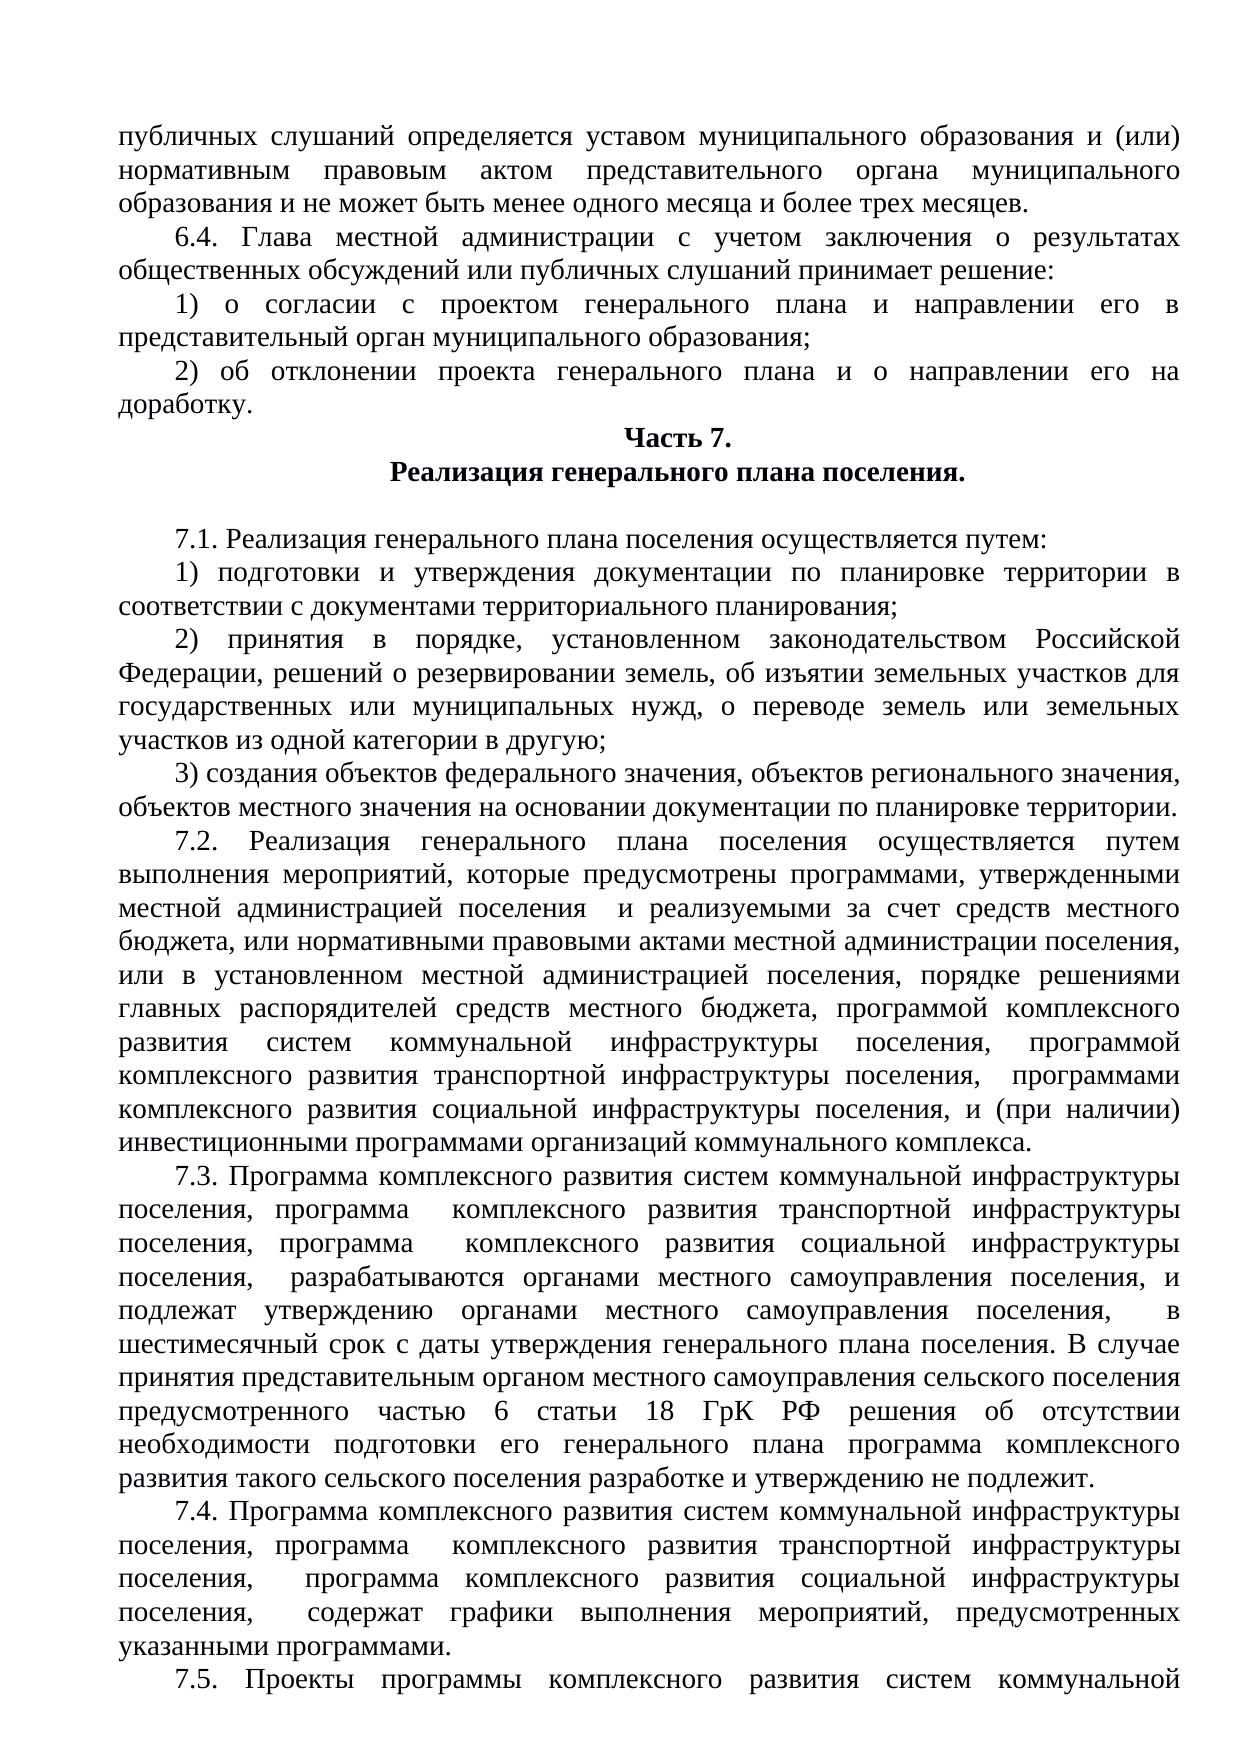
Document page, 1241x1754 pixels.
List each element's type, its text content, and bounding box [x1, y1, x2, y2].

text 7.3. Программа комплексного развития систем коммунальной инфраструктуры поселения, программа комплексного развития транспортной инфраструктуры поселения, программа комплексного развития социальной инфраструктуры поселения, разрабатываются органами местного самоуправления поселения, и подлежат утверждению органами местного самоуправления поселения, в шестимесячный срок с даты утверждения генерального плана поселения. В случае принятия представительным органом местного самоуправления сельского поселения предусмотренного частью 6 статьи 18 ГрК РФ решения об отсутствии необходимости подготовки его генерального плана программа комплексного развития такого сельского поселения разработке и утверждению не подлежит. [118, 1158, 1181, 1493]
text 1) подготовки и утверждения документации по планировке территории в соответствии с документами территориального планирования; [118, 554, 1181, 621]
text 7.4. Программа комплексного развития систем коммунальной инфраструктуры поселения, программа комплексного развития транспортной инфраструктуры поселения, программа комплексного развития социальной инфраструктуры поселения, содержат графики выполнения мероприятий, предусмотренных указанными программами. [118, 1493, 1181, 1661]
text Часть 7. [118, 420, 1181, 454]
text 2) принятия в порядке, установленном законодательством Российской Федерации, решений о резервировании земель, об изъятии земельных участков для государственных или муниципальных нужд, о переводе земель или земельных участков из одной категории в другую; [118, 621, 1181, 756]
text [118, 118, 1181, 219]
text Реализация генерального плана поселения. [118, 454, 1181, 487]
text 7.1. Реализация генерального плана поселения осуществляется путем: [118, 521, 1181, 554]
text 7.2. Реализация генерального плана поселения осуществляется путем выполнения мероприятий, которые предусмотрены программами, утвержденными местной администрацией поселения и реализуемыми за счет средств местного бюджета, или нормативными правовыми актами местной администрации поселения, или в установленном местной администрацией поселения, порядке решениями главных распорядителей средств местного бюджета, программой комплексного развития систем коммунальной инфраструктуры поселения, программой комплексного развития транспортной инфраструктуры поселения, программами комплексного развития социальной инфраструктуры поселения, и (при наличии) инвестиционными программами организаций коммунального комплекса. [118, 823, 1181, 1158]
text 3) создания объектов федерального значения, объектов регионального значения, объектов местного значения на основании документации по планировке территории. [118, 756, 1181, 823]
text 1) о согласии с проектом генерального плана и направлении его в представительный орган муниципального образования; [118, 286, 1181, 353]
text 6.4. Глава местной администрации с учетом заключения о результатах общественных обсуждений или публичных слушаний принимает решение: [118, 219, 1181, 286]
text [118, 1661, 1181, 1695]
text 2) об отклонении проекта генерального плана и о направлении его на доработку. [118, 353, 1181, 420]
